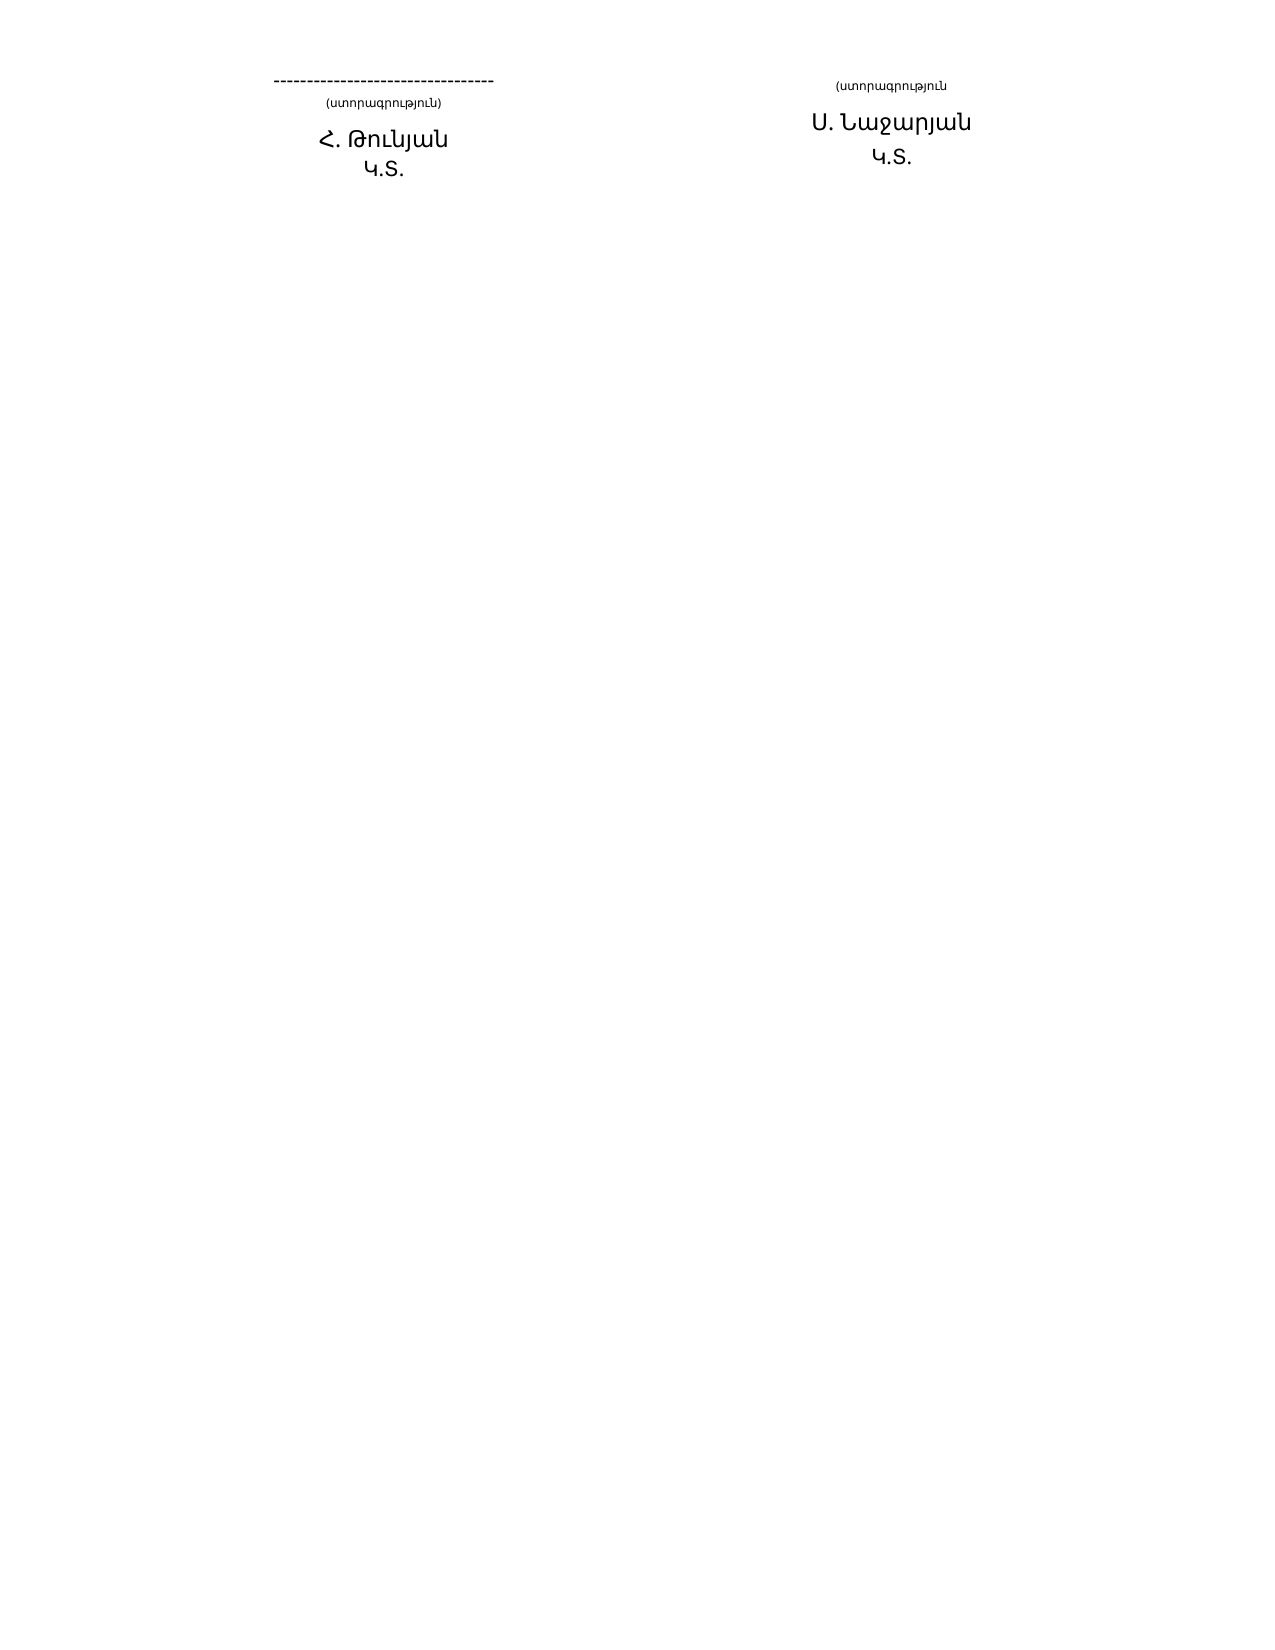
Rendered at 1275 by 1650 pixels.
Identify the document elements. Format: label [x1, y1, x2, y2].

table_header [619, 66, 1164, 182]
table_header [148, 66, 619, 182]
